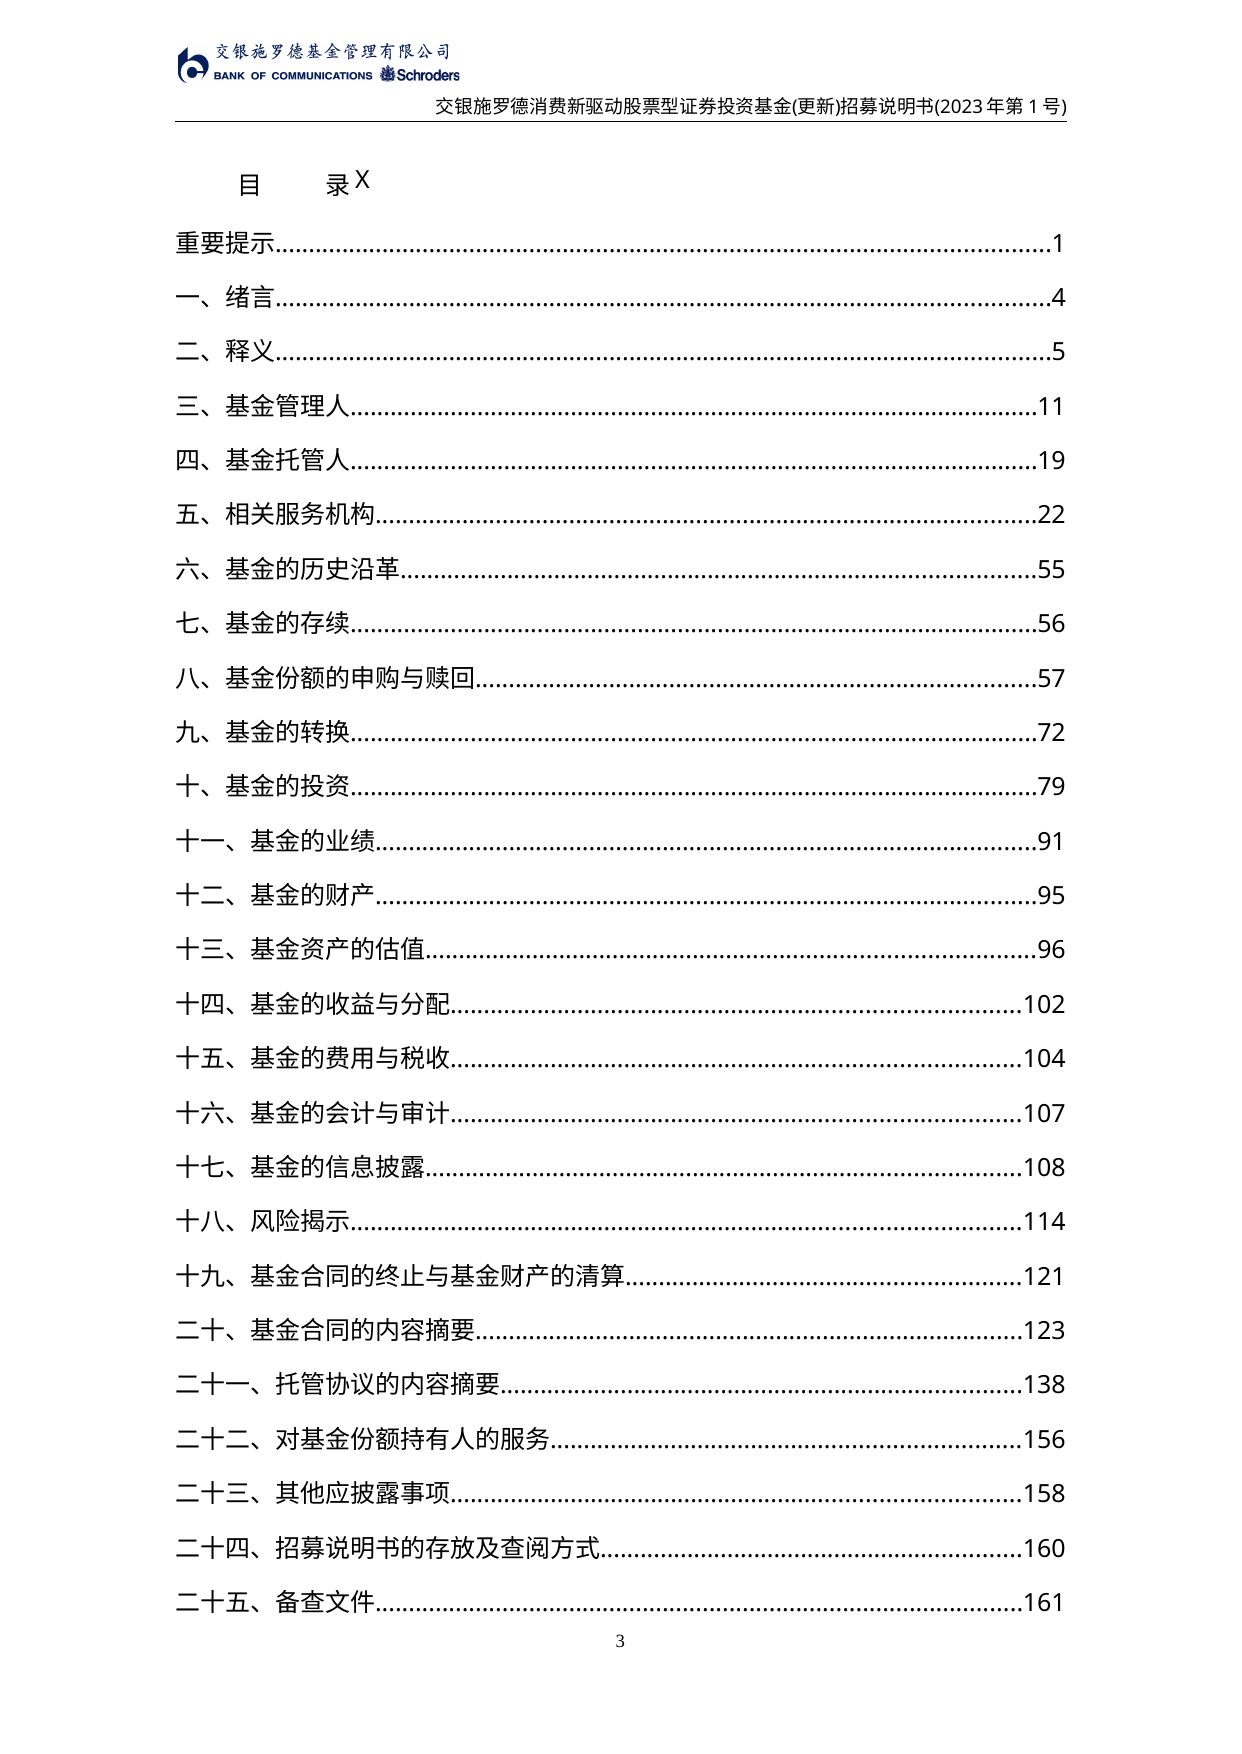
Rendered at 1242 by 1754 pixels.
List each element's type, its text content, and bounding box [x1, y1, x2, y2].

text 二十三、其他应披露事项 158 [175, 1474, 1067, 1510]
text 十五、基金的费用与税收 104 [175, 1039, 1067, 1075]
text 六、基金的历史沿革 55 [175, 549, 1067, 586]
text 十七、基金的信息披露 108 [175, 1147, 1067, 1184]
text 二十五、备查文件 161 [175, 1582, 1067, 1619]
picture [178, 43, 460, 83]
text 二十、基金合同的内容摘要 123 [175, 1311, 1067, 1347]
text 二、释义 5 [175, 332, 1067, 368]
text 一、绪言 4 [175, 277, 1067, 314]
text 八、基金份额的申购与赎回 57 [175, 658, 1067, 694]
text 五、相关服务机构 22 [175, 495, 1067, 531]
text 二十一、托管协议的内容摘要 138 [175, 1365, 1067, 1401]
text 七、基金的存续 56 [175, 604, 1067, 640]
text 十二、基金的财产 95 [175, 876, 1067, 912]
text 十八、风险揭示 114 [175, 1202, 1067, 1238]
text 十四、基金的收益与分配 102 [175, 984, 1067, 1021]
text 十、基金的投资 79 [175, 767, 1067, 803]
text 二十二、对基金份额持有人的服务 156 [175, 1419, 1067, 1456]
text 二十四、招募说明书的存放及查阅方式 160 [175, 1528, 1067, 1564]
text 十一、基金的业绩 91 [175, 821, 1067, 857]
text 十九、基金合同的终止与基金财产的清算 121 [175, 1256, 1067, 1292]
text 九、基金的转换 72 [175, 712, 1067, 749]
text 三、基金管理人 11 [175, 386, 1067, 422]
text 十三、基金资产的估值 96 [175, 930, 1067, 966]
text 四、基金托管人 19 [175, 441, 1067, 477]
text 十六、基金的会计与审计 107 [175, 1093, 1067, 1129]
text 重要提示 1 [175, 223, 1067, 259]
